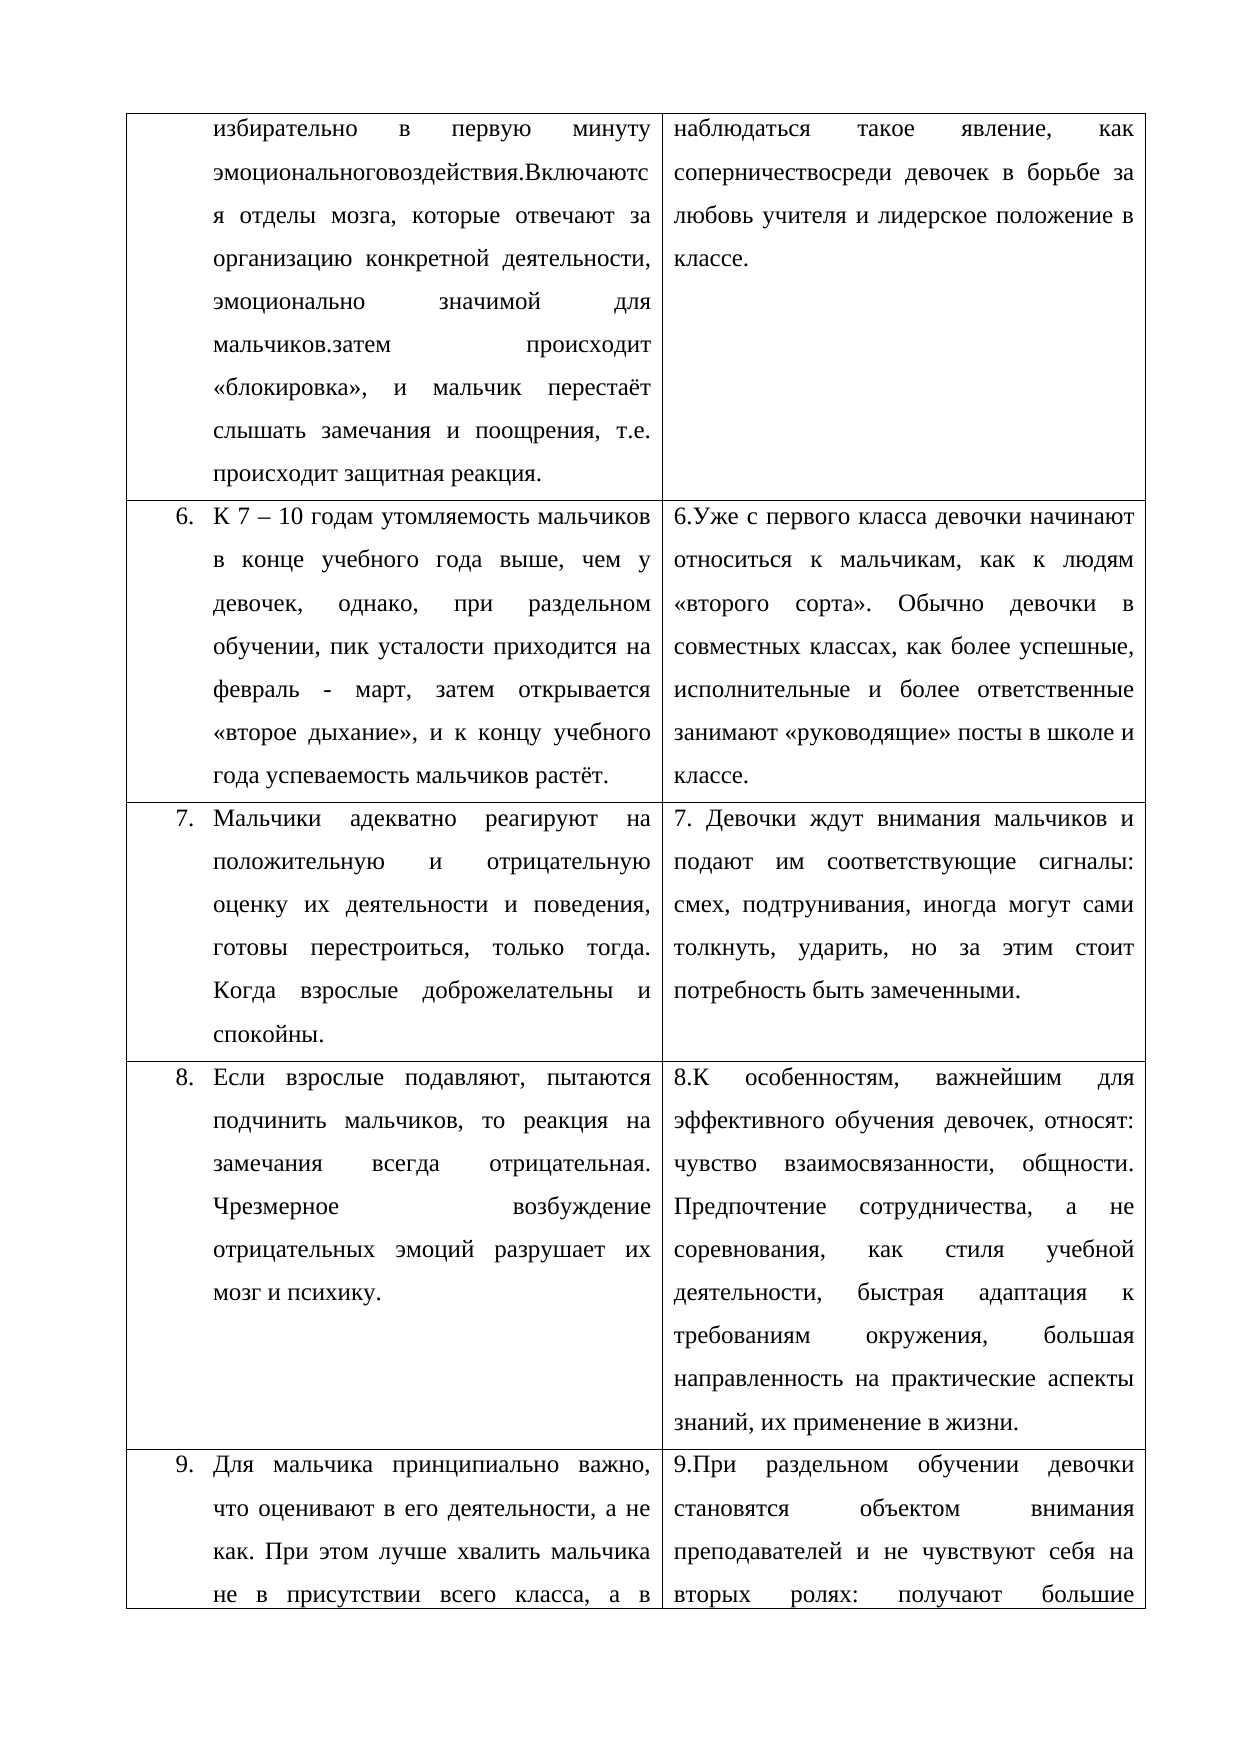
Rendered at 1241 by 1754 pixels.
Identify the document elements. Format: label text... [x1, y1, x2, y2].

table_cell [663, 1450, 1145, 1608]
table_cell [127, 1450, 662, 1608]
table_cell Если взрослые подавляют, пытаются подчинить мальчиков, то реакция на замечания всегда отрицательная. Чрезмерное возбуждение отрицательных эмоций разрушает их мозг и психику. [127, 1062, 662, 1448]
table_cell К 7 – 10 годам утомляемость мальчиков в конце учебного года выше, чем у девочек, однако, при раздельном обучении, пик усталости приходится на февраль - март, затем открывается «второе дыхание», и к концу учебного года успеваемость мальчиков растёт. [127, 501, 662, 802]
table_cell 7. Девочки ждут внимания мальчиков и подают им соответствующие сигналы: смех, подтрунивания, иногда могут сами толкнуть, ударить, но за этим стоит потребность быть замеченными. [663, 803, 1145, 1061]
table_cell Мальчики адекватно реагируют на положительную и отрицательную оценку их деятельности и поведения, готовы перестроиться, только тогда. Когда взрослые доброжелательны и спокойны. [127, 803, 662, 1061]
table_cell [127, 114, 662, 500]
table_cell 6.Уже с первого класса девочки начинают относиться к мальчикам, как к людям «второго сорта». Обычно девочки в совместных классах, как более успешные, исполнительные и более ответственные занимают «руководящие» посты в школе и классе. [663, 501, 1145, 802]
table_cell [663, 114, 1145, 500]
table_cell 8.К особенностям, важнейшим для эффективного обучения девочек, относят: чувство взаимосвязанности, общности. Предпочтение сотрудничества, а не соревнования, как стиля учебной деятельности, быстрая адаптация к требованиям окружения, большая направленность на практические аспекты знаний, их применение в жизни. [663, 1062, 1145, 1448]
